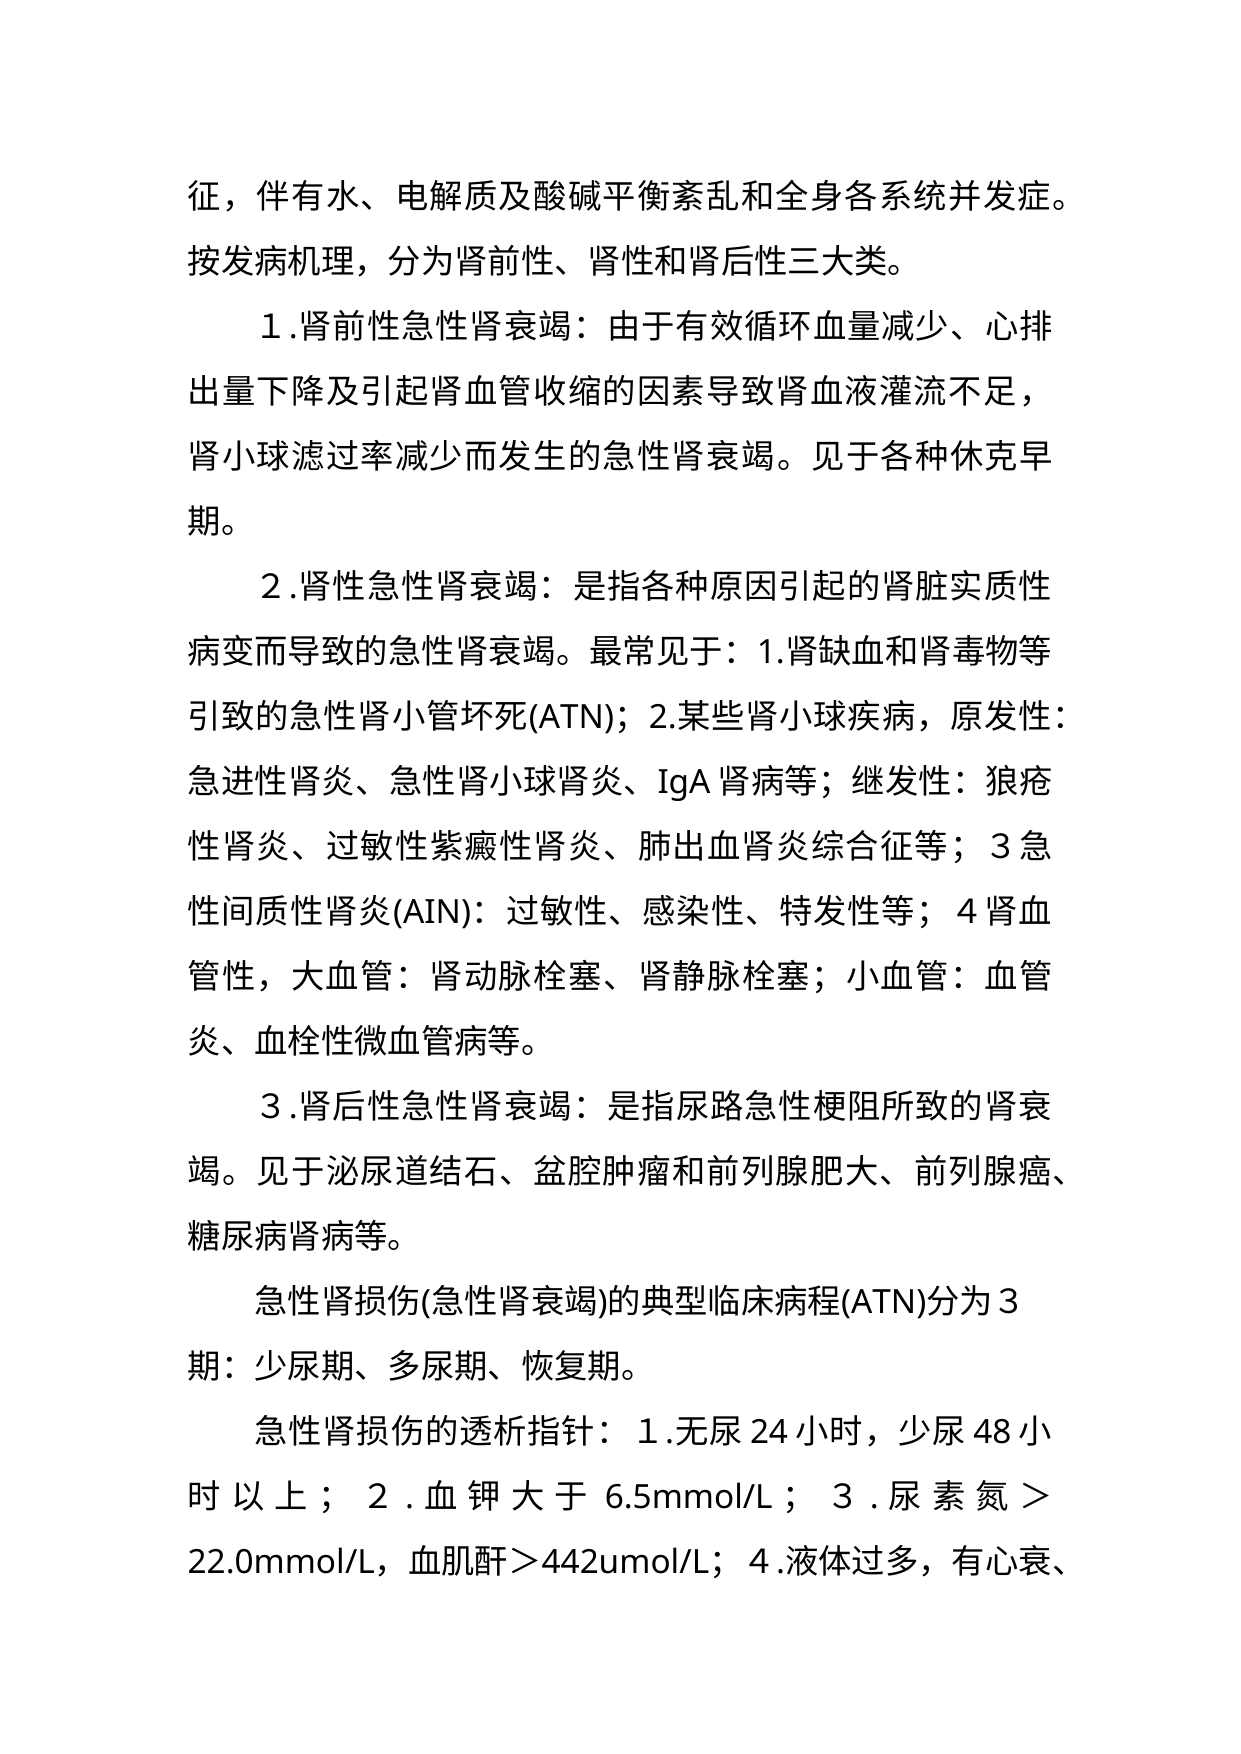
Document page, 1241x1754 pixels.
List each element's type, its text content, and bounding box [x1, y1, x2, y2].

text 急性肾损伤(急性肾衰竭)的典型临床病程(ATN)分为３ [187, 1267, 1053, 1332]
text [187, 162, 1053, 292]
text ２.肾性急性肾衰竭：是指各种原因引起的肾脏实质性病变而导致的急性肾衰竭。最常见于：1.肾缺血和肾毒物等引致的急性肾小管坏死(ATN)；2.某些肾小球疾病，原发性：急进性肾炎、急性肾小球肾炎、IgA肾病等；继发性：狼疮性肾炎、过敏性紫癜性肾炎、肺出血肾炎综合征等；３急性间质性肾炎(AIN)：过敏性、感染性、特发性等；４肾血管性，大血管：肾动脉栓塞、肾静脉栓塞；小血管：血管炎、血栓性微血管病等。 [187, 552, 1053, 1072]
text ３.肾后性急性肾衰竭：是指尿路急性梗阻所致的肾衰竭。见于泌尿道结石、盆腔肿瘤和前列腺肥大、前列腺癌、糖尿病肾病等。 [187, 1072, 1053, 1267]
text 期：少尿期、多尿期、恢复期。 [187, 1332, 1053, 1397]
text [187, 1397, 1053, 1592]
text １.肾前性急性肾衰竭：由于有效循环血量减少、心排出量下降及引起肾血管收缩的因素导致肾血液灌流不足，肾小球滤过率减少而发生的急性肾衰竭。见于各种休克早期。 [187, 292, 1053, 552]
